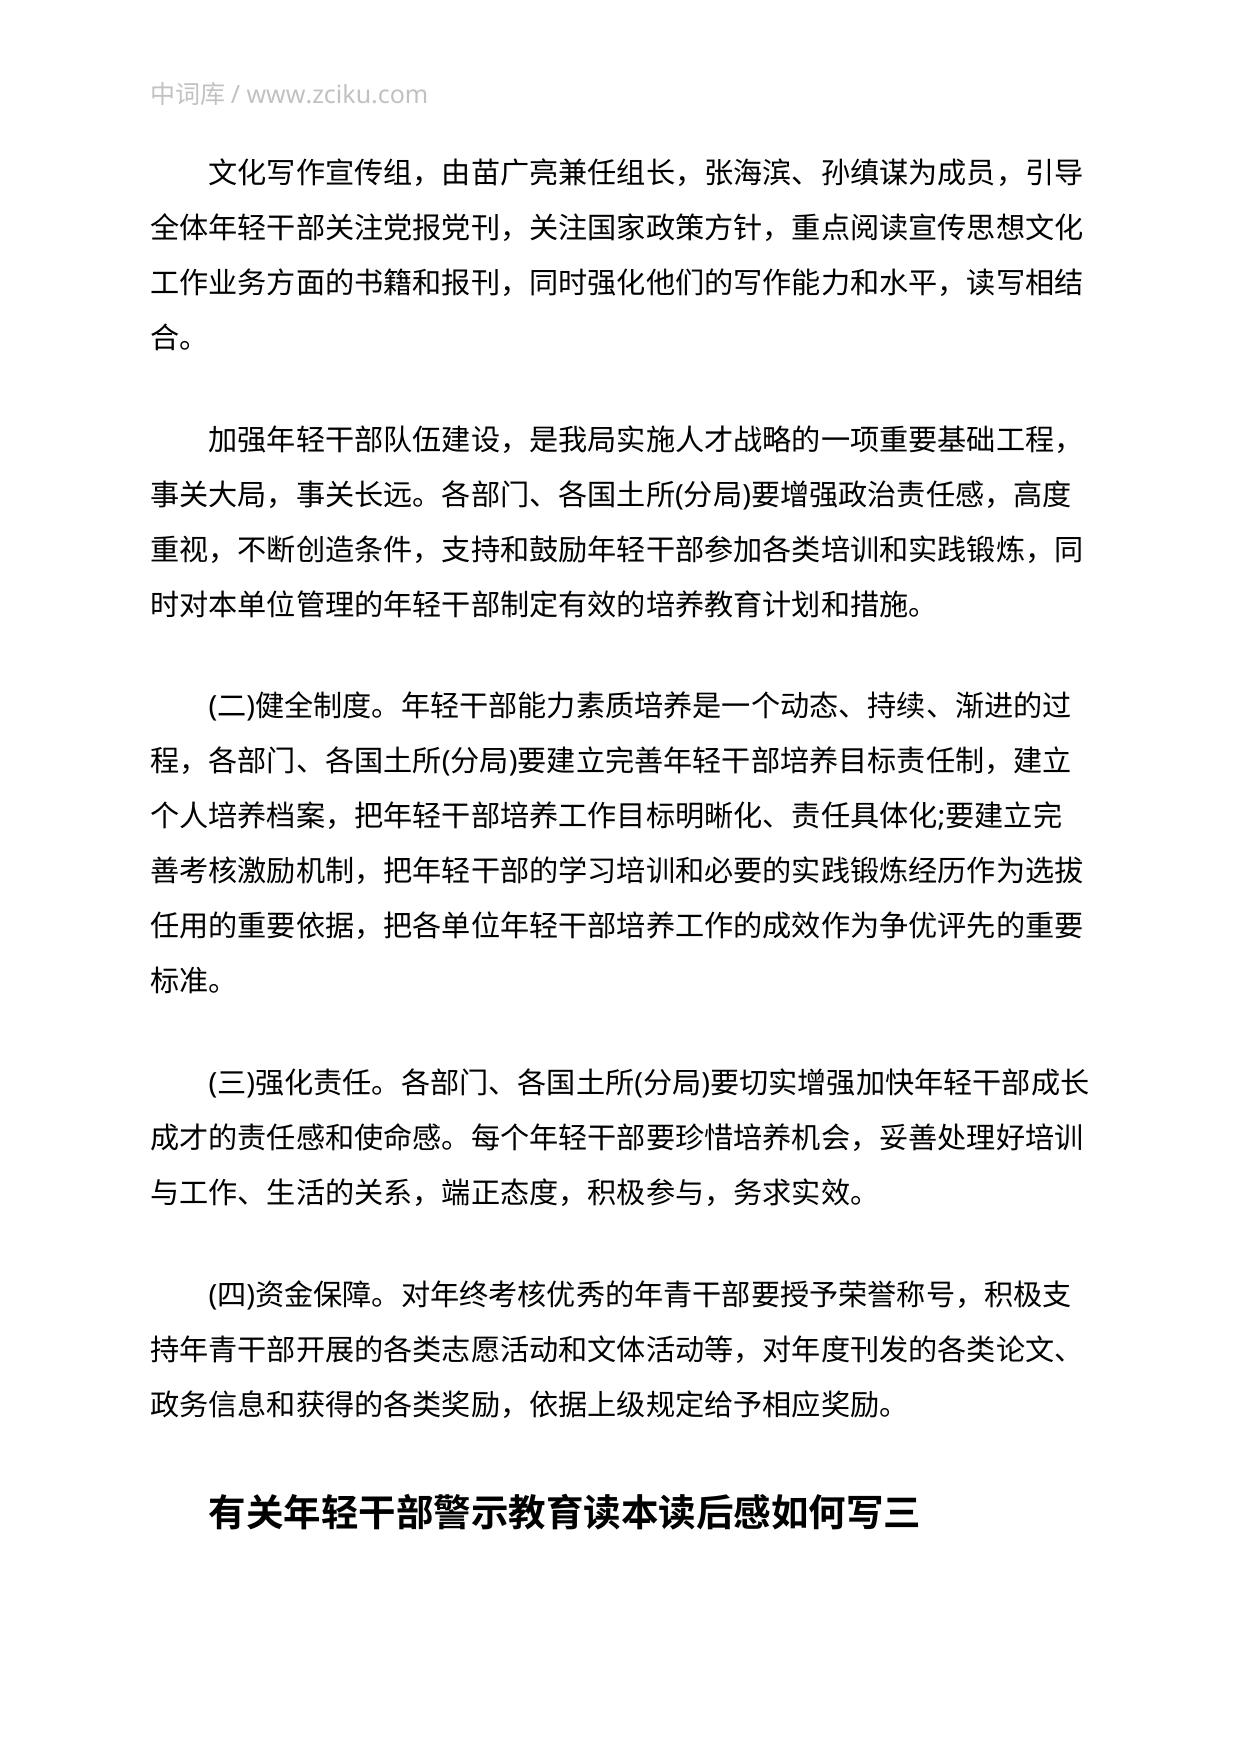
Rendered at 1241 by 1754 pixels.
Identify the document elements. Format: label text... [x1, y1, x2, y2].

text 加强年轻干部队伍建设，是我局实施人才战略的一项重要基础工程，事关大局，事关长远。各部门、各国土所(分局)要增强政治责任感，高度重视，不断创造条件，支持和鼓励年轻干部参加各类培训和实践锻炼，同时对本单位管理的年轻干部制定有效的培养教育计划和措施。 [150, 416, 1090, 623]
text (二)健全制度。年轻干部能力素质培养是一个动态、持续、渐进的过程，各部门、各国土所(分局)要建立完善年轻干部培养目标责任制，建立个人培养档案，把年轻干部培养工作目标明晰化、责任具体化;要建立完善考核激励机制，把年轻干部的学习培训和必要的实践锻炼经历作为选拔任用的重要依据，把各单位年轻干部培养工作的成效作为争优评先的重要标准。 [150, 683, 1090, 1000]
text (三)强化责任。各部门、各国土所(分局)要切实增强加快年轻干部成长成才的责任感和使命感。每个年轻干部要珍惜培养机会，妥善处理好培训与工作、生活的关系，端正态度，积极参与，务求实效。 [150, 1059, 1090, 1212]
text (四)资金保障。对年终考核优秀的年青干部要授予荣誉称号，积极支持年青干部开展的各类志愿活动和文体活动等，对年度刊发的各类论文、政务信息和获得的各类奖励，依据上级规定给予相应奖励。 [150, 1271, 1090, 1423]
text 文化写作宣传组，由苗广亮兼任组长，张海滨、孙缜谋为成员，引导全体年轻干部关注党报党刊，关注国家政策方针，重点阅读宣传思想文化工作业务方面的书籍和报刊，同时强化他们的写作能力和水平，读写相结合。 [150, 150, 1090, 357]
text 有关年轻干部警示教育读本读后感如何写三 [150, 1483, 1090, 1537]
